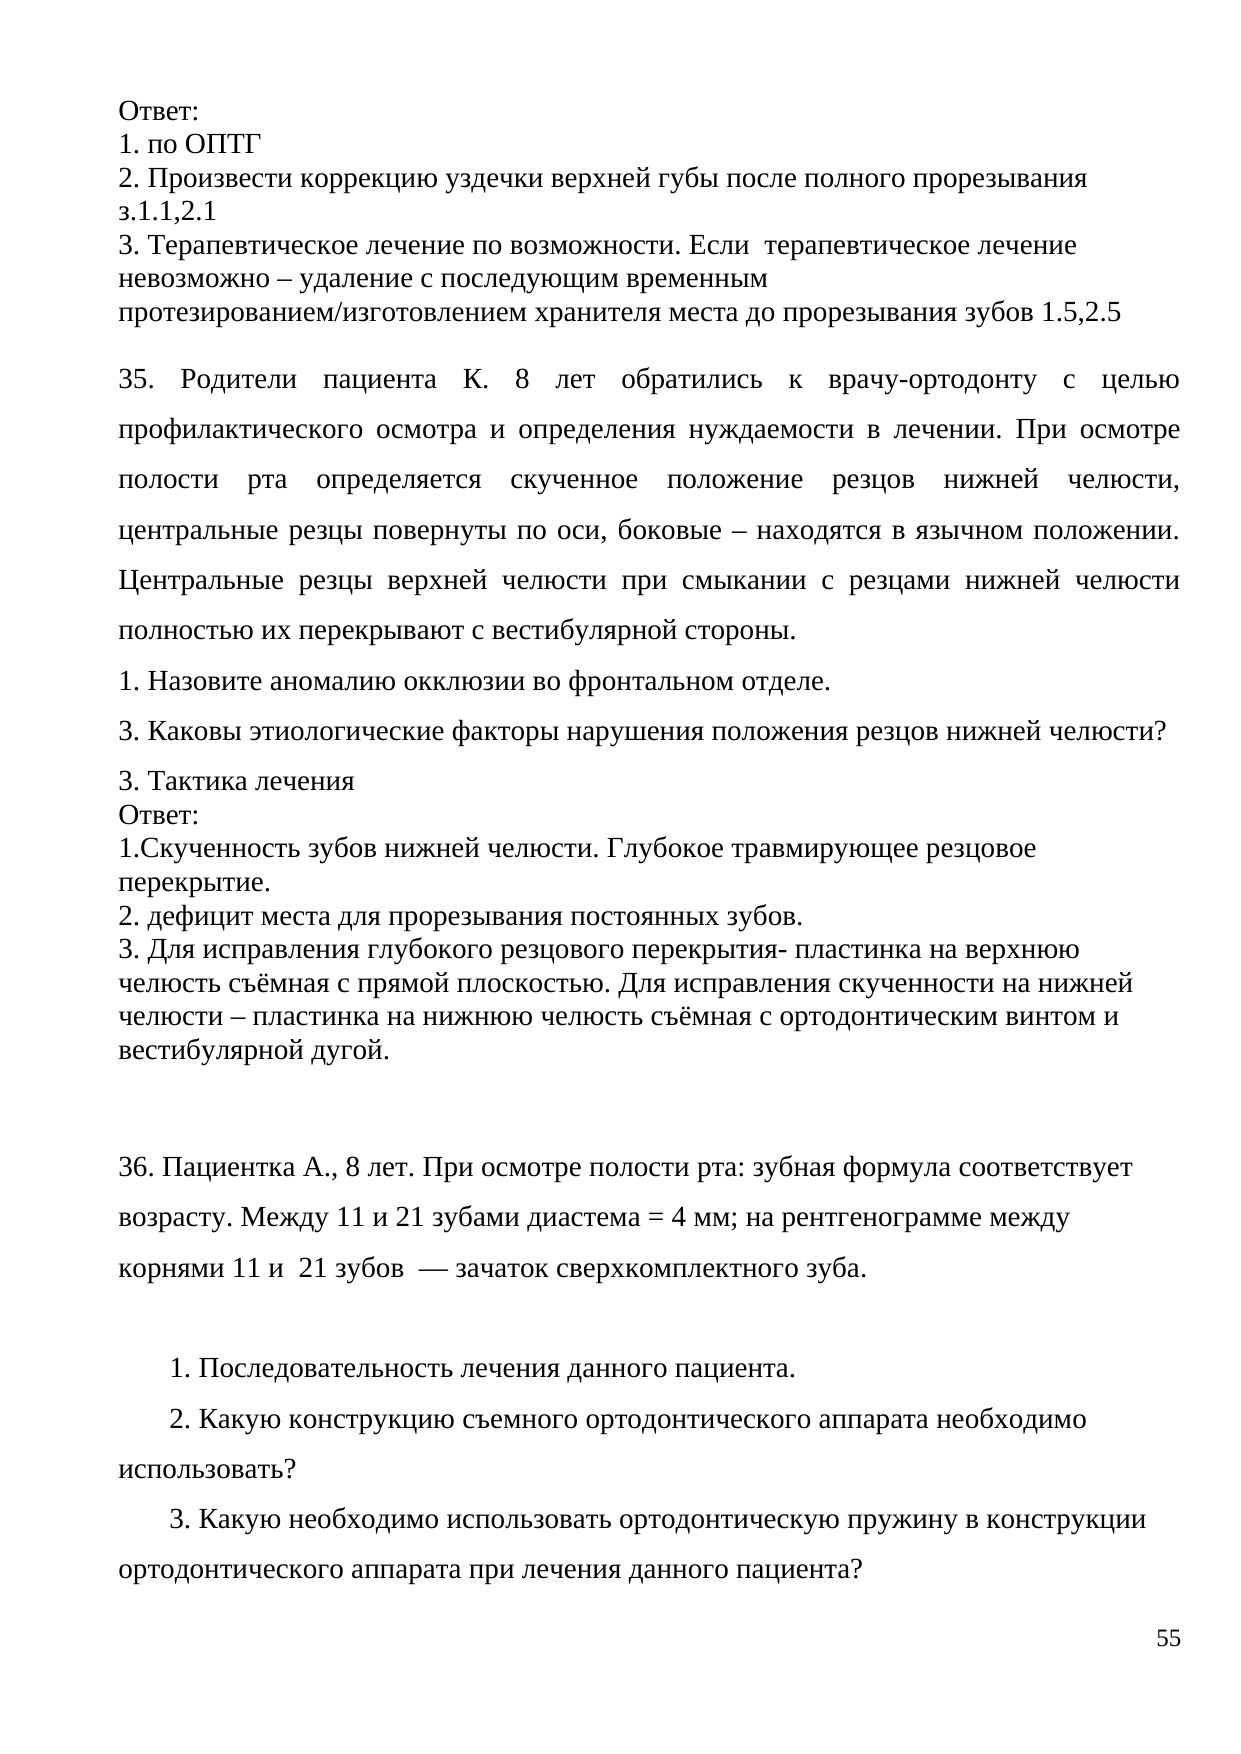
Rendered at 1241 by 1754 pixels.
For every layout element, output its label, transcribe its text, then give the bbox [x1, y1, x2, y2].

list 3. Какую необходимо использовать ортодонтическую пружину в конструкции ортодонтического аппарата при лечения данного пациента? [118, 1501, 1181, 1585]
list 36. Пациентка А., 8 лет. При осмотре полости рта: зубная формула соответствует возрасту. Между 11 и 21 зубами диастема = 4 мм; на рентгенограмме между корнями 11 и 21 зубов — зачаток сверхкомплектного зуба. [118, 1149, 1181, 1283]
list Ответ: [118, 93, 1181, 126]
list 2. Произвести коррекцию уздечки верхней губы после полного прорезывания з.1.1,2.1 [118, 160, 1181, 227]
list 3. Каковы этиологические факторы нарушения положения резцов нижней челюсти? [118, 713, 1181, 747]
list Ответ: [118, 797, 1181, 831]
list 3. Для исправления глубокого резцового перекрытия- пластинка на верхнюю челюсть съёмная с прямой плоскостью. Для исправления скученности на нижней челюсти – пластинка на нижнюю челюсть съёмная с ортодонтическим винтом и вестибулярной дугой. [118, 931, 1181, 1065]
list 35. Родители пациента К. 8 лет обратились к врачу-ортодонту с целью профилактического осмотра и определения нуждаемости в лечении. При осмотре полости рта определяется скученное положение резцов нижней челюсти, центральные резцы повернуты по оси, боковые – находятся в язычном положении. Центральные резцы верхней челюсти при смыкании с резцами нижней челюсти полностью их перекрывают с вестибулярной стороны. [118, 361, 1181, 646]
list 3. Тактика лечения [118, 763, 1181, 797]
list 3. Терапевтическое лечение по возможности. Если терапевтическое лечение невозможно – удаление с последующим временным протезированием/изготовлением хранителя места до прорезывания зубов 1.5,2.5 [118, 227, 1181, 327]
list 1.Скученность зубов нижней челюсти. Глубокое травмирующее резцовое перекрытие. [118, 831, 1181, 898]
list 2. дефицит места для прорезывания постоянных зубов. [118, 898, 1181, 931]
list 1. Назовите аномалию окклюзии во фронтальном отделе. [118, 663, 1181, 696]
list 2. Какую конструкцию съемного ортодонтического аппарата необходимо использовать? [118, 1401, 1181, 1484]
list 1. Последовательность лечения данного пациента. [118, 1350, 1181, 1384]
list 1. по ОПТГ [118, 126, 1181, 160]
